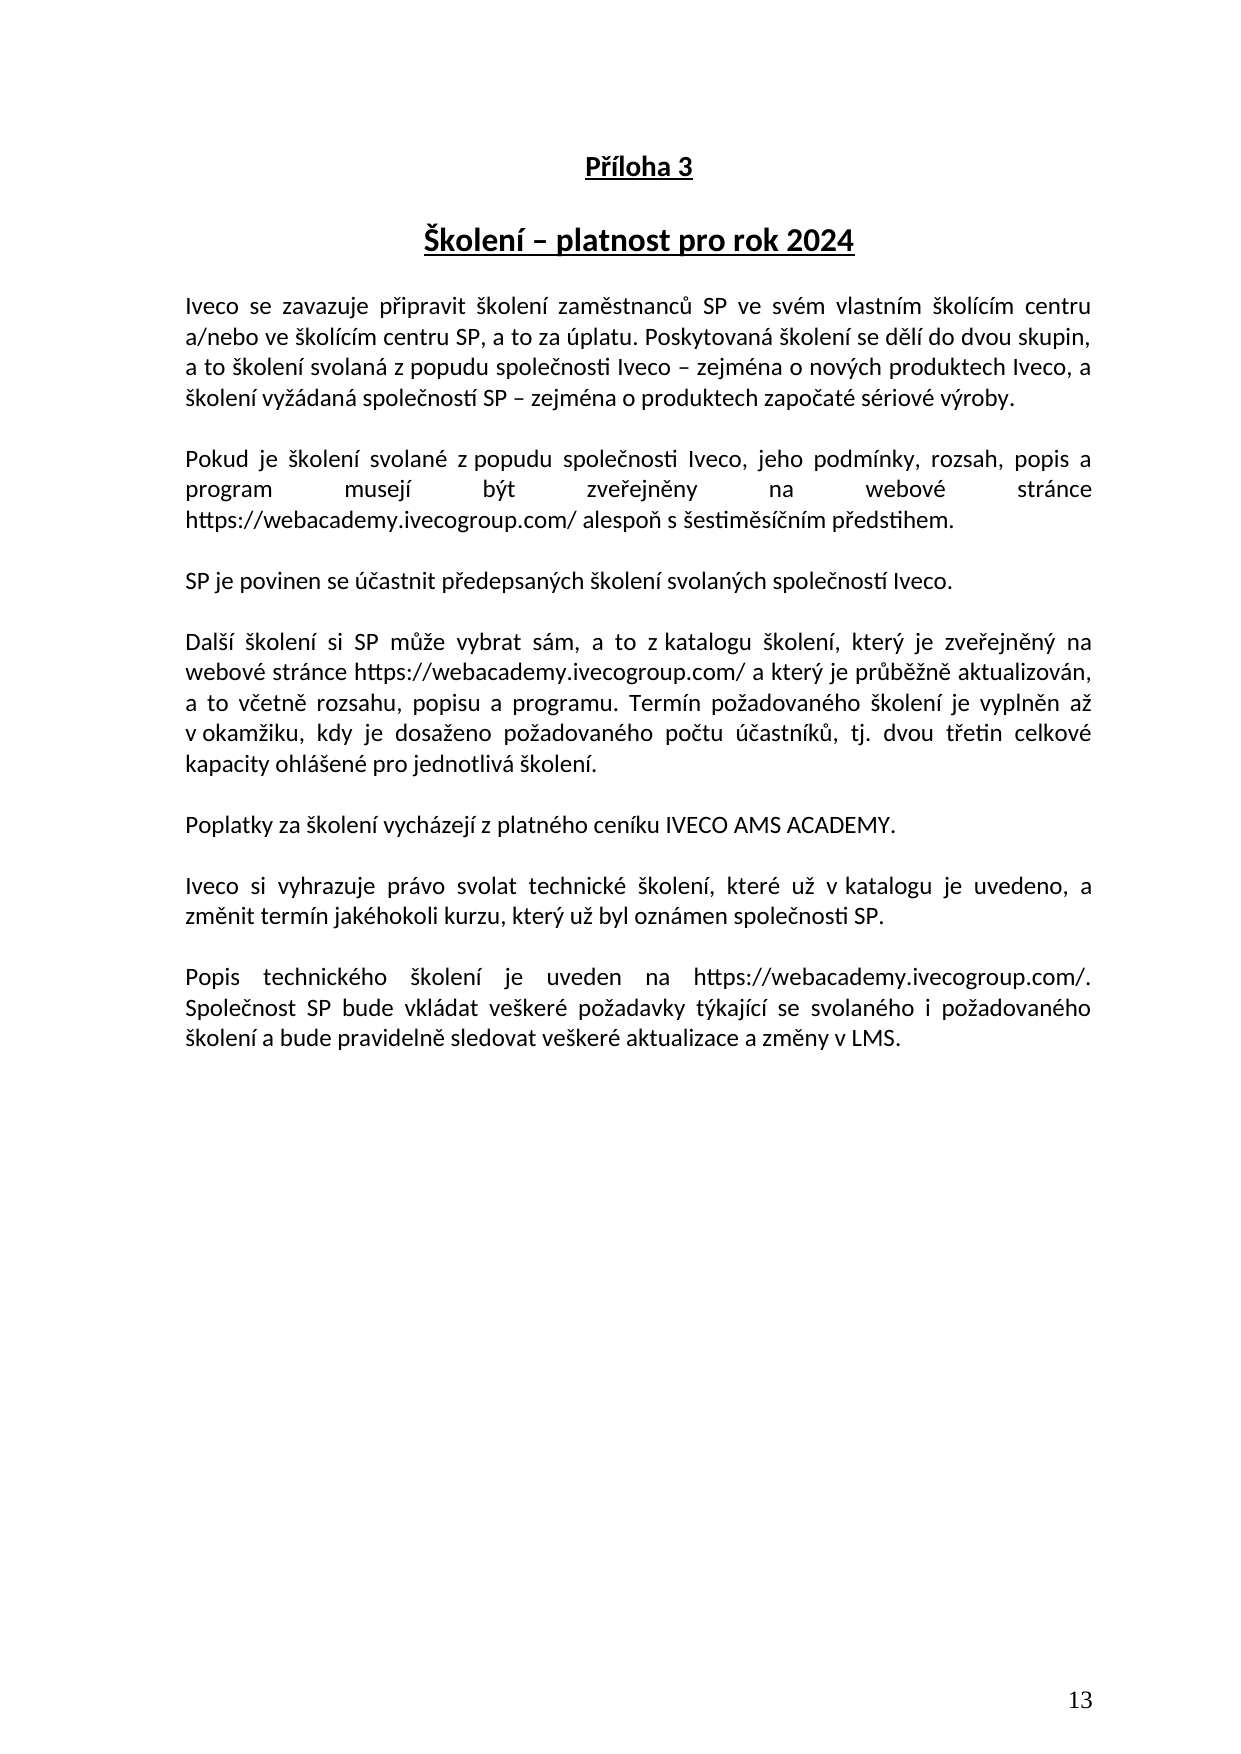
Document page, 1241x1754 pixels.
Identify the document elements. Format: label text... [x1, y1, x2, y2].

text Poplatky za školení vycházejí z platného ceníku IVECO AMS ACADEMY. [185, 809, 1093, 839]
text Iveco si vyhrazuje právo svolat technické školení, které už v katalogu je uvedeno, a změnit termín jakéhokoli kurzu, který už byl oznámen společnosti SP. [185, 870, 1093, 931]
text SP je povinen se účastnit předepsaných školení svolaných společností Iveco. [185, 565, 1093, 595]
text Pokud je školení svolané z popudu společnosti Iveco, jeho podmínky, rozsah, popis a program musejí být zveřejněny na webové stránce https://webacademy.ivecogroup.com/ alespoň s šestiměsíčním předstihem. [185, 443, 1093, 534]
text Popis technického školení je uveden na https://webacademy.ivecogroup.com/. Společnost SP bude vkládat veškeré požadavky týkající se svolaného i požadovaného školení a bude pravidelně sledovat veškeré aktualizace a změny v LMS. [185, 962, 1093, 1053]
text Další školení si SP může vybrat sám, a to z katalogu školení, který je zveřejněný na webové stránce https://webacademy.ivecogroup.com/ a který je průběžně aktualizován, a to včetně rozsahu, popisu a programu. Termín požadovaného školení je vyplněn až v okamžiku, kdy je dosaženo požadovaného počtu účastníků, tj. dvou třetin celkové kapacity ohlášené pro jednotlivá školení. [185, 626, 1093, 778]
text Iveco se zavazuje připravit školení zaměstnanců SP ve svém vlastním školícím centru a/nebo ve školícím centru SP, a to za úplatu. Poskytovaná školení se dělí do dvou skupin, a to školení svolaná z popudu společnosti Iveco – zejména o nových produktech Iveco, a školení vyžádaná společností SP – zejména o produktech započaté sériové výroby. [185, 290, 1093, 412]
text Příloha 3 [185, 148, 1093, 183]
text Školení – platnost pro rok 2024 [185, 219, 1093, 259]
